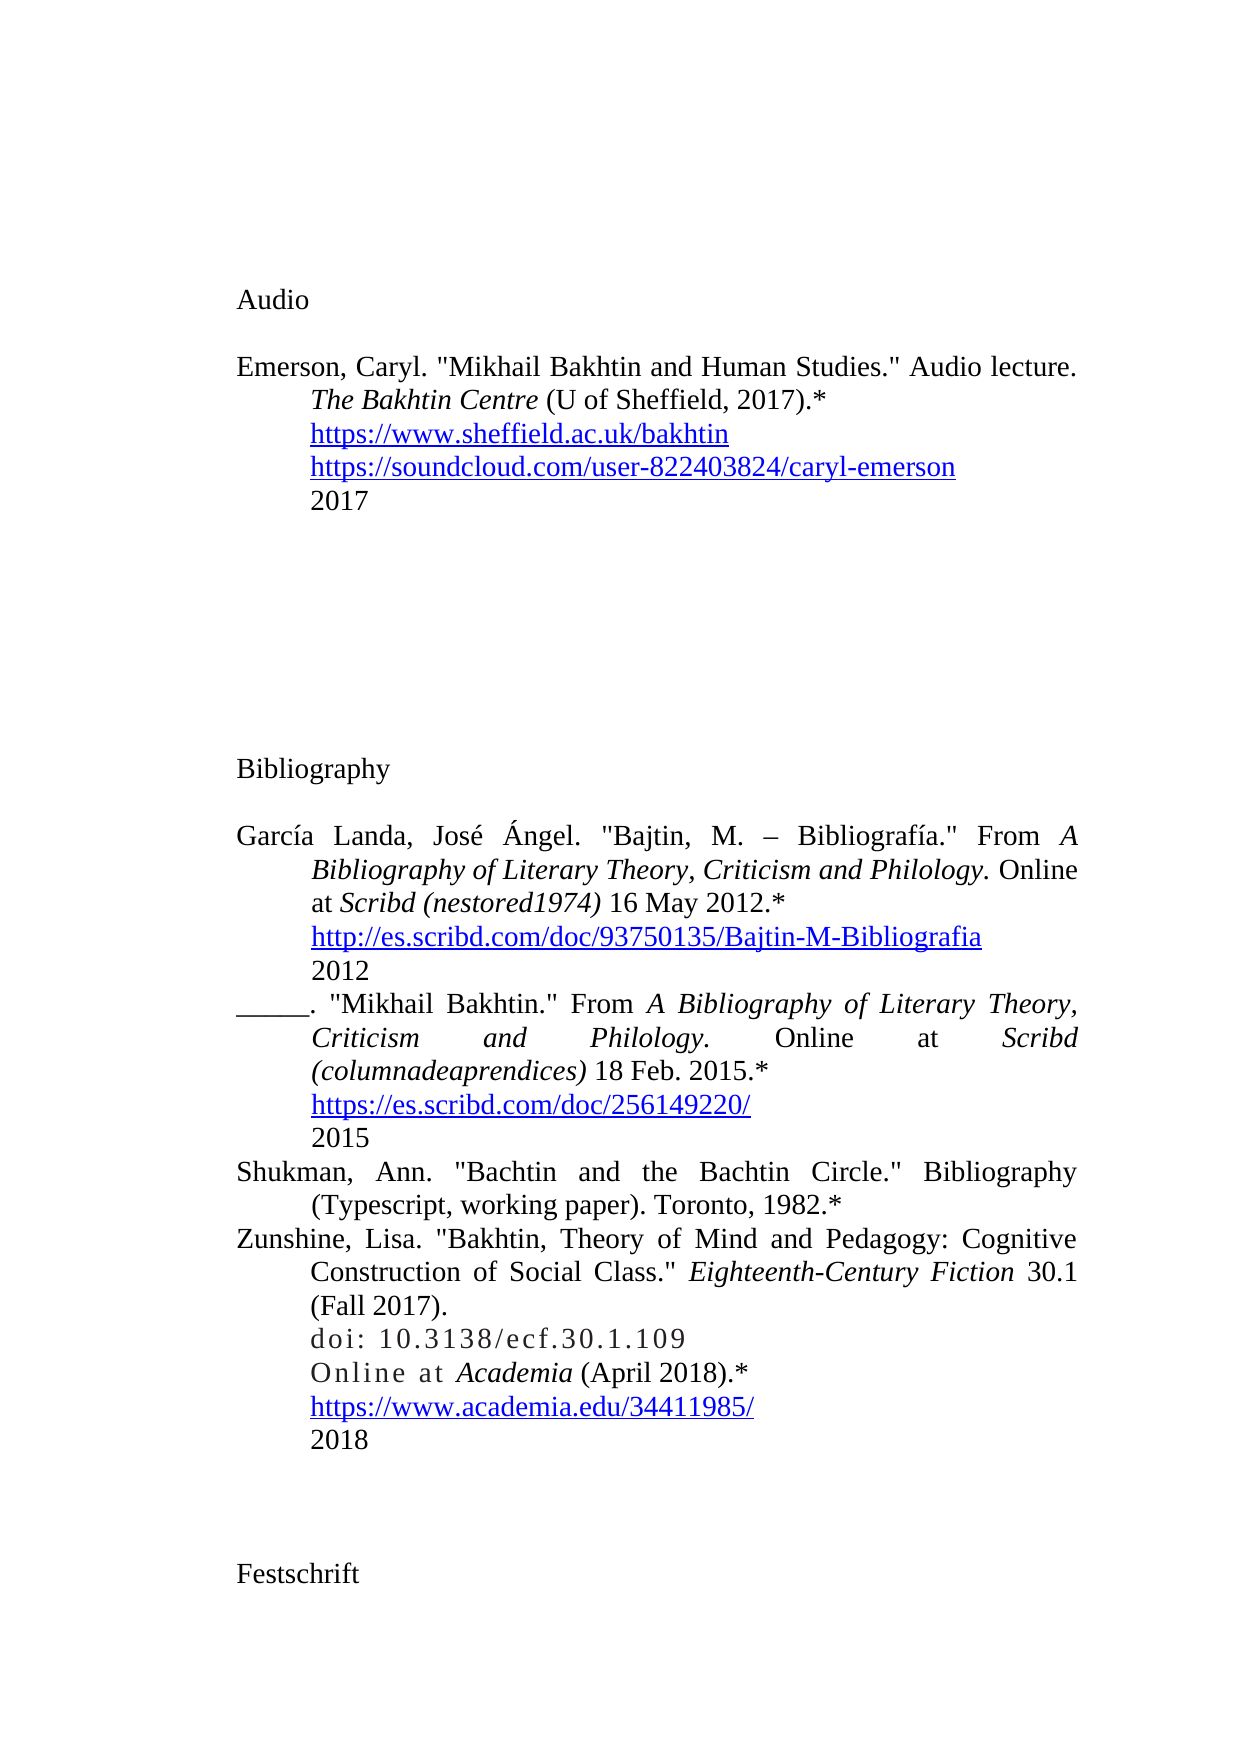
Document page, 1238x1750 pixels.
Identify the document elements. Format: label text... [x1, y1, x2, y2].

text _____. "Mikhail Bakhtin." From A Bibliography of Literary Theory, Criticism and Philology. Online at Scribd (columnadeaprendices) 18 Feb. 2015.* [236, 986, 1078, 1087]
text Shukman, Ann. "Bachtin and the Bachtin Circle." Bibliography (Typescript, working paper). Toronto, 1982.* [236, 1154, 1078, 1221]
text 2012 [236, 953, 1078, 986]
text https://www.sheffield.ac.uk/bakhtin [236, 416, 1078, 449]
text Audio [236, 282, 1078, 315]
text García Landa, José Ángel. "Bajtin, M. – Bibliografía." From A Bibliography of Literary Theory, Criticism and Philology. Online at Scribd (nestored1974) 16 May 2012.* [236, 818, 1078, 919]
text http://es.scribd.com/doc/93750135/Bajtin-M-Bibliografia [236, 919, 1078, 953]
text doi: 10.3138/ecf.30.1.109 [236, 1322, 1078, 1355]
text Festschrift [236, 1556, 1078, 1590]
text 2015 [236, 1120, 1078, 1154]
text Bibliography [236, 751, 1078, 785]
text Online at Academia (April 2018).* [236, 1355, 1078, 1389]
text https://soundcloud.com/user-822403824/caryl-emerson [236, 449, 1078, 483]
text 2018 [236, 1422, 1078, 1456]
text Emerson, Caryl. "Mikhail Bakhtin and Human Studies." Audio lecture. The Bakhtin Centre (U of Sheffield, 2017).* [236, 349, 1078, 416]
text https://es.scribd.com/doc/256149220/ [236, 1087, 1078, 1120]
text https://www.academia.edu/34411985/ [236, 1389, 1078, 1422]
text Zunshine, Lisa. "Bakhtin, Theory of Mind and Pedagogy: Cognitive Construction of Social Class." Eighteenth-Century Fiction 30.1 (Fall 2017). [236, 1221, 1078, 1322]
text 2017 [236, 483, 1078, 517]
